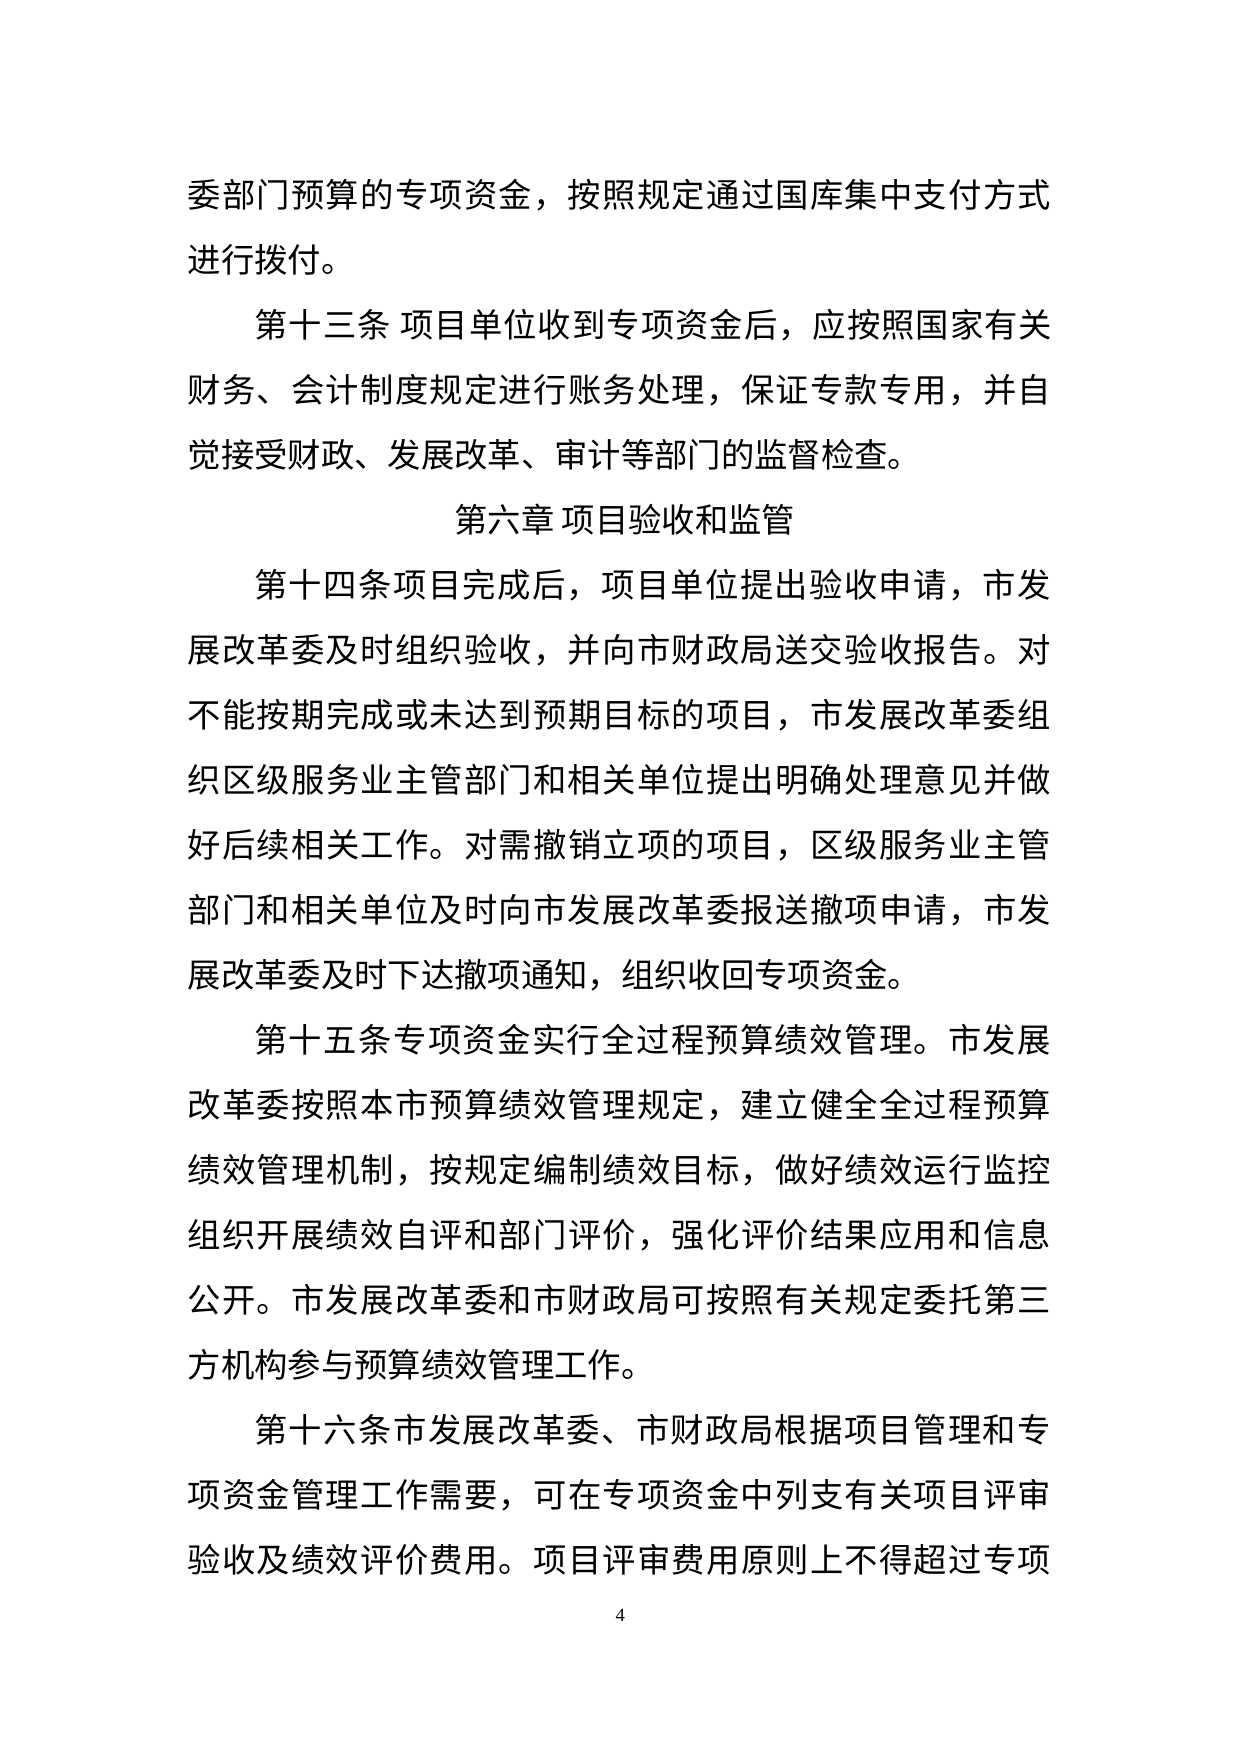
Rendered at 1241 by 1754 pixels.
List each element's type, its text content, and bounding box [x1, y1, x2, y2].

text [187, 1395, 1053, 1590]
text 第十五条专项资金实行全过程预算绩效管理。市发展改革委按照本市预算绩效管理规定，建立健全全过程预算绩效管理机制，按规定编制绩效目标，做好绩效运行监控，组织开展绩效自评和部门评价，强化评价结果应用和信息公开。市发展改革委和市财政局可按照有关规定委托第三方机构参与预算绩效管理工作。 [187, 1005, 1053, 1395]
text 第十三条 项目单位收到专项资金后，应按照国家有关财务、会计制度规定进行账务处理，保证专款专用，并自觉接受财政、发展改革、审计等部门的监督检查。 [187, 290, 1053, 485]
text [187, 160, 1053, 290]
text 第六章 项目验收和监管 [187, 485, 1053, 550]
text 第十四条项目完成后，项目单位提出验收申请，市发展改革委及时组织验收，并向市财政局送交验收报告。对不能按期完成或未达到预期目标的项目，市发展改革委组织区级服务业主管部门和相关单位提出明确处理意见并做好后续相关工作。对需撤销立项的项目，区级服务业主管部门和相关单位及时向市发展改革委报送撤项申请，市发展改革委及时下达撤项通知，组织收回专项资金。 [187, 550, 1053, 1005]
